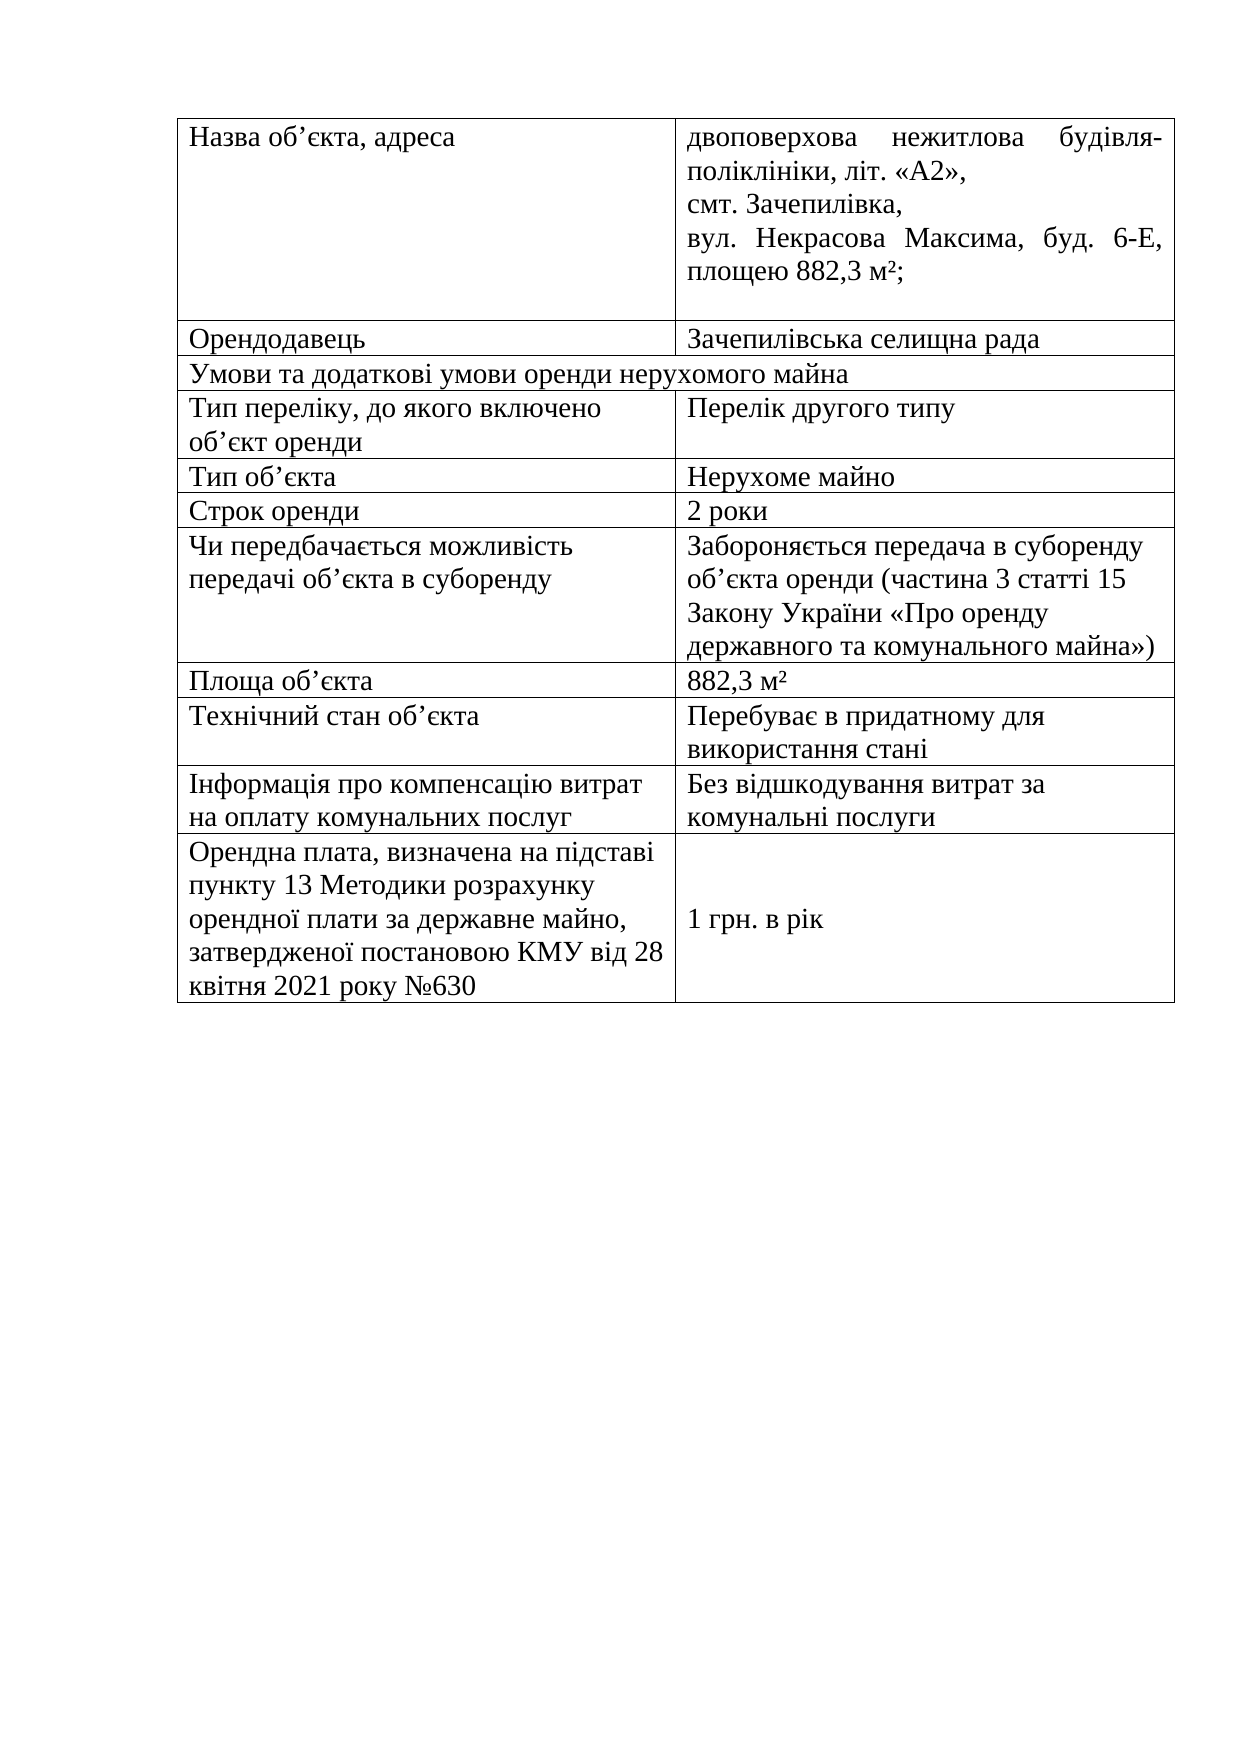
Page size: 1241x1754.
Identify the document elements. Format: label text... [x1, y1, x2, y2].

table_cell Орендна плата, визначена на підставі пункту 13 Методики розрахунку орендної плати за державне майно, затвердженої постановою КМУ від 28 квітня 2021 року №630 [178, 834, 675, 1002]
table_cell Перелік другого типу [676, 391, 1174, 458]
table_cell Без відшкодування витрат за комунальні послуги [676, 766, 1174, 833]
table_header Назва об’єкта, адреса [178, 119, 675, 320]
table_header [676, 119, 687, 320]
table_cell Інформація про компенсацію витрат на оплату комунальних послуг [178, 766, 675, 833]
table_cell Тип переліку, до якого включено об’єкт оренди [178, 391, 675, 458]
table_cell Чи передбачається можливість передачі об’єкта в суборенду [178, 528, 675, 662]
table_cell Забороняється передача в суборенду об’єкта оренди (частина 3 статті 15 Закону України «Про оренду державного та комунального майна») [676, 528, 1174, 662]
table_cell Площа об’єкта [178, 663, 675, 697]
table_cell Умови та додаткові умови оренди нерухомого майна [178, 356, 1174, 389]
table_cell Орендодавець [178, 321, 675, 355]
table_cell 1 грн. в рік [676, 834, 1174, 1002]
table_cell 2 роки [676, 493, 1174, 527]
table_cell Зачепилівська селищна рада [676, 321, 1174, 355]
table_cell Строк оренди [178, 493, 675, 527]
table_cell Технічний стан об’єкта [178, 698, 675, 765]
table_cell Тип об’єкта [178, 459, 675, 492]
table_cell Перебуває в придатному для використання стані [676, 698, 1174, 765]
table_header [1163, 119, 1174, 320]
table_cell Нерухоме майно [676, 459, 1174, 492]
